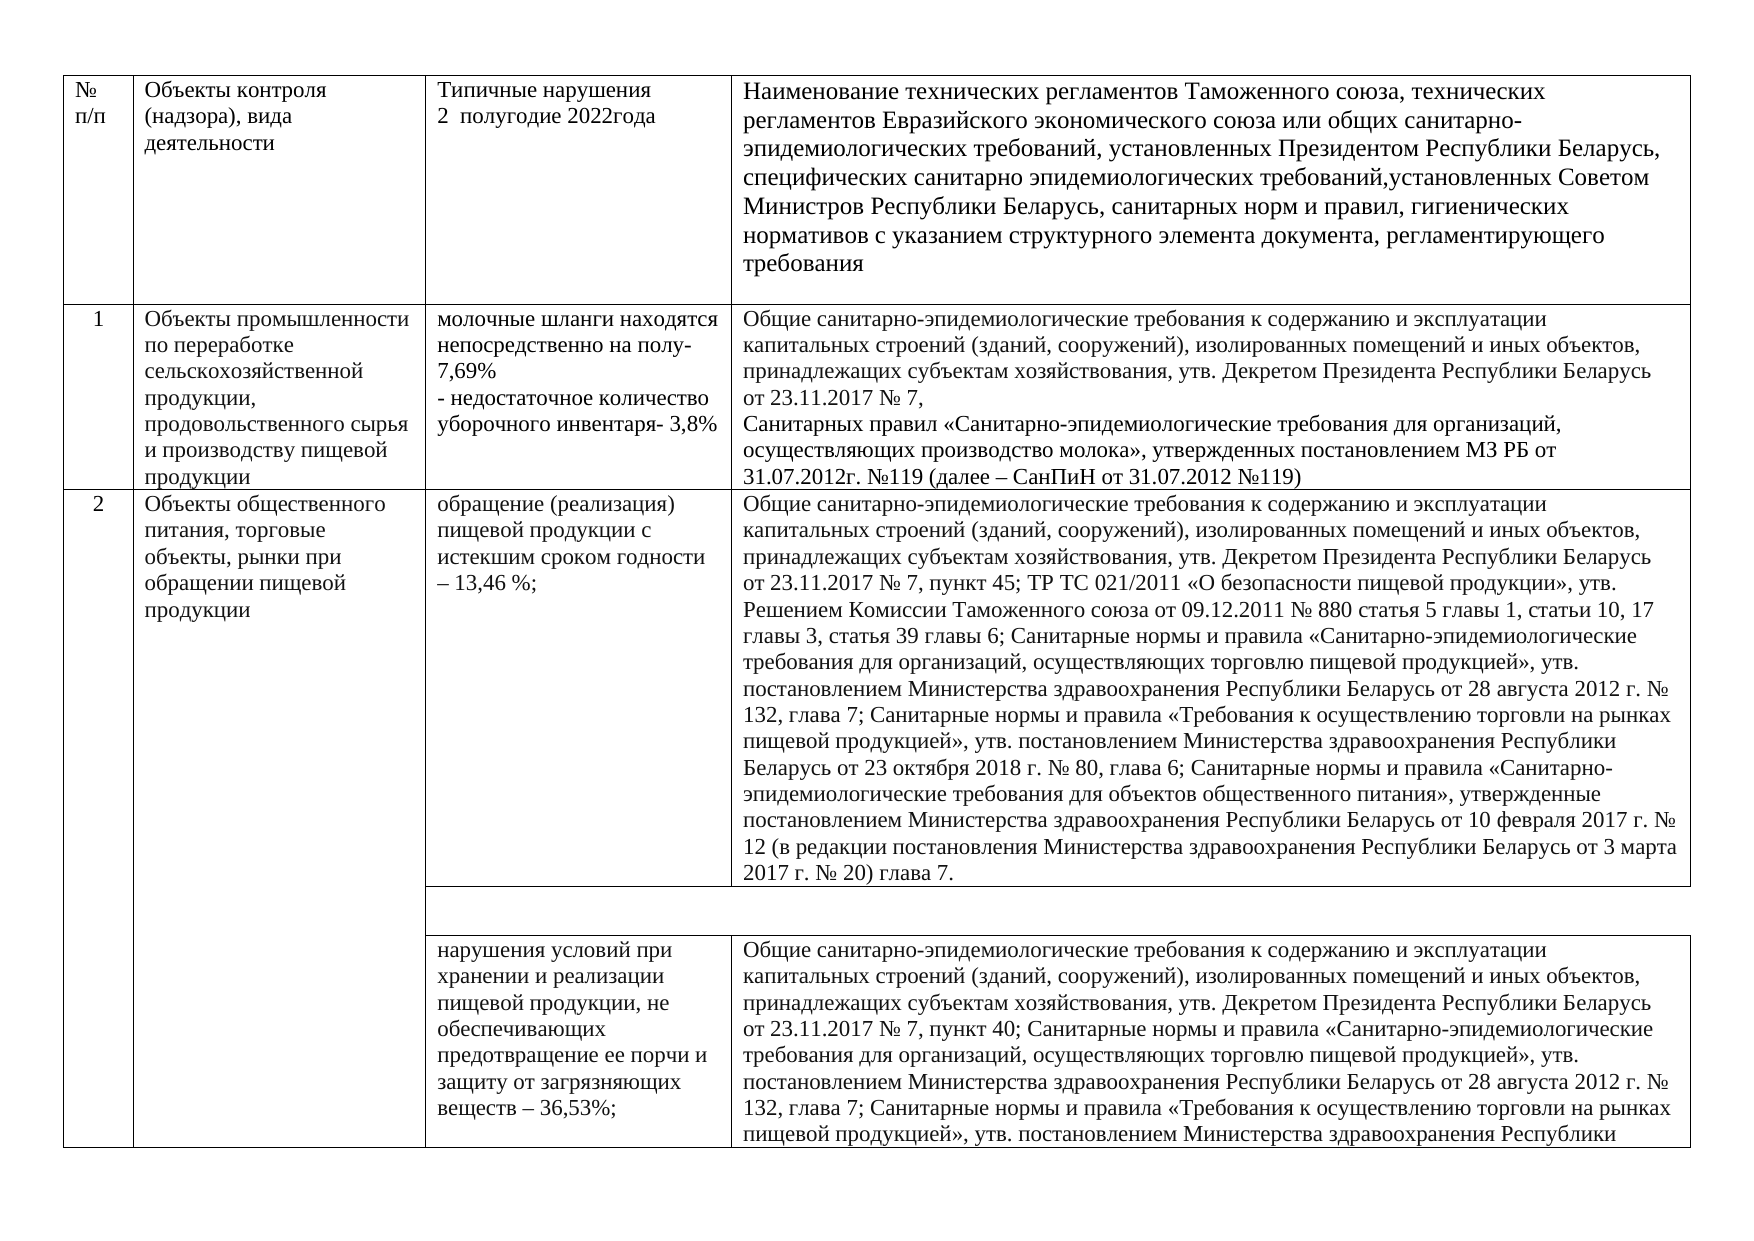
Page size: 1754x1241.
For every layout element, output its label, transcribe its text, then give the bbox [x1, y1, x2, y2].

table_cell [426, 936, 731, 1147]
table_header Наименование технических регламентов Таможенного союза, технических регламентов Евразийского экономического союза или общих санитарно-эпидемиологических требований, установленных Президентом Республики Беларусь, специфических санитарно эпидемиологических требований,установленных Советом Министров Республики Беларусь, санитарных норм и правил, гигиенических нормативов с указанием структурного элемента документа, регламентирующего требования [732, 76, 1690, 304]
table_cell 1 [64, 305, 133, 489]
table_cell Общие санитарно-эпидемиологические требования к содержанию и эксплуатации капитальных строений (зданий, сооружений), изолированных помещений и иных объектов, принадлежащих субъектам хозяйствования, утв. Декретом Президента Республики Беларусь от 23.11.2017 № 7, пункт 45; ТР ТС 021/2011 «О безопасности пищевой продукции», утв. Решением Комиссии Таможенного союза от 09.12.2011 № 880 статья 5 главы 1, статьи 10, 17 главы 3, статья 39 главы 6; Санитарные нормы и правила «Санитарно-эпидемиологические требования для организаций, осуществляющих торговлю пищевой продукцией», утв. постановлением Министерства здравоохранения Республики Беларусь от 28 августа . № 132, глава 7; Санитарные нормы и правила «Требования к осуществлению торговли на рынках пищевой продукцией», утв. постановлением Министерства здравоохранения Республики Беларусь от 23 октября . № 80, глава 6; Санитарные нормы и правила «Санитарно-эпидемиологические требования для объектов общественного питания», утвержденные постановлением Министерства здравоохранения Республики Беларусь от 10 февраля . № 12 (в редакции постановления Министерства здравоохранения Республики Беларусь от 3 марта . № 20) глава 7. [732, 490, 1690, 886]
table_cell Объекты общественного питания, торговые объекты, рынки при обращении пищевой продукции [134, 490, 425, 1147]
table_cell молочные шланги находятся непосредственно на полу- 7,69% - недостаточное количество уборочного инвентаря- 3,8% [426, 305, 731, 489]
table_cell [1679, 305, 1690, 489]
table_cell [732, 936, 1690, 1147]
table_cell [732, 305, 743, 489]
table_header Объекты контроля (надзора), вида деятельности [134, 76, 425, 304]
table_cell обращение (реализация) пищевой продукции с истекшим сроком годности – 13,46 %; [426, 490, 731, 886]
table_header Типичные нарушения 2 полугодие 2022года [426, 76, 731, 304]
table_cell Объекты промышленности по переработке сельскохозяйственной продукции, продовольственного сырья и производству пищевой продукции [134, 305, 425, 489]
table_header № п/п [64, 76, 133, 304]
table_cell 2 [64, 490, 133, 1147]
